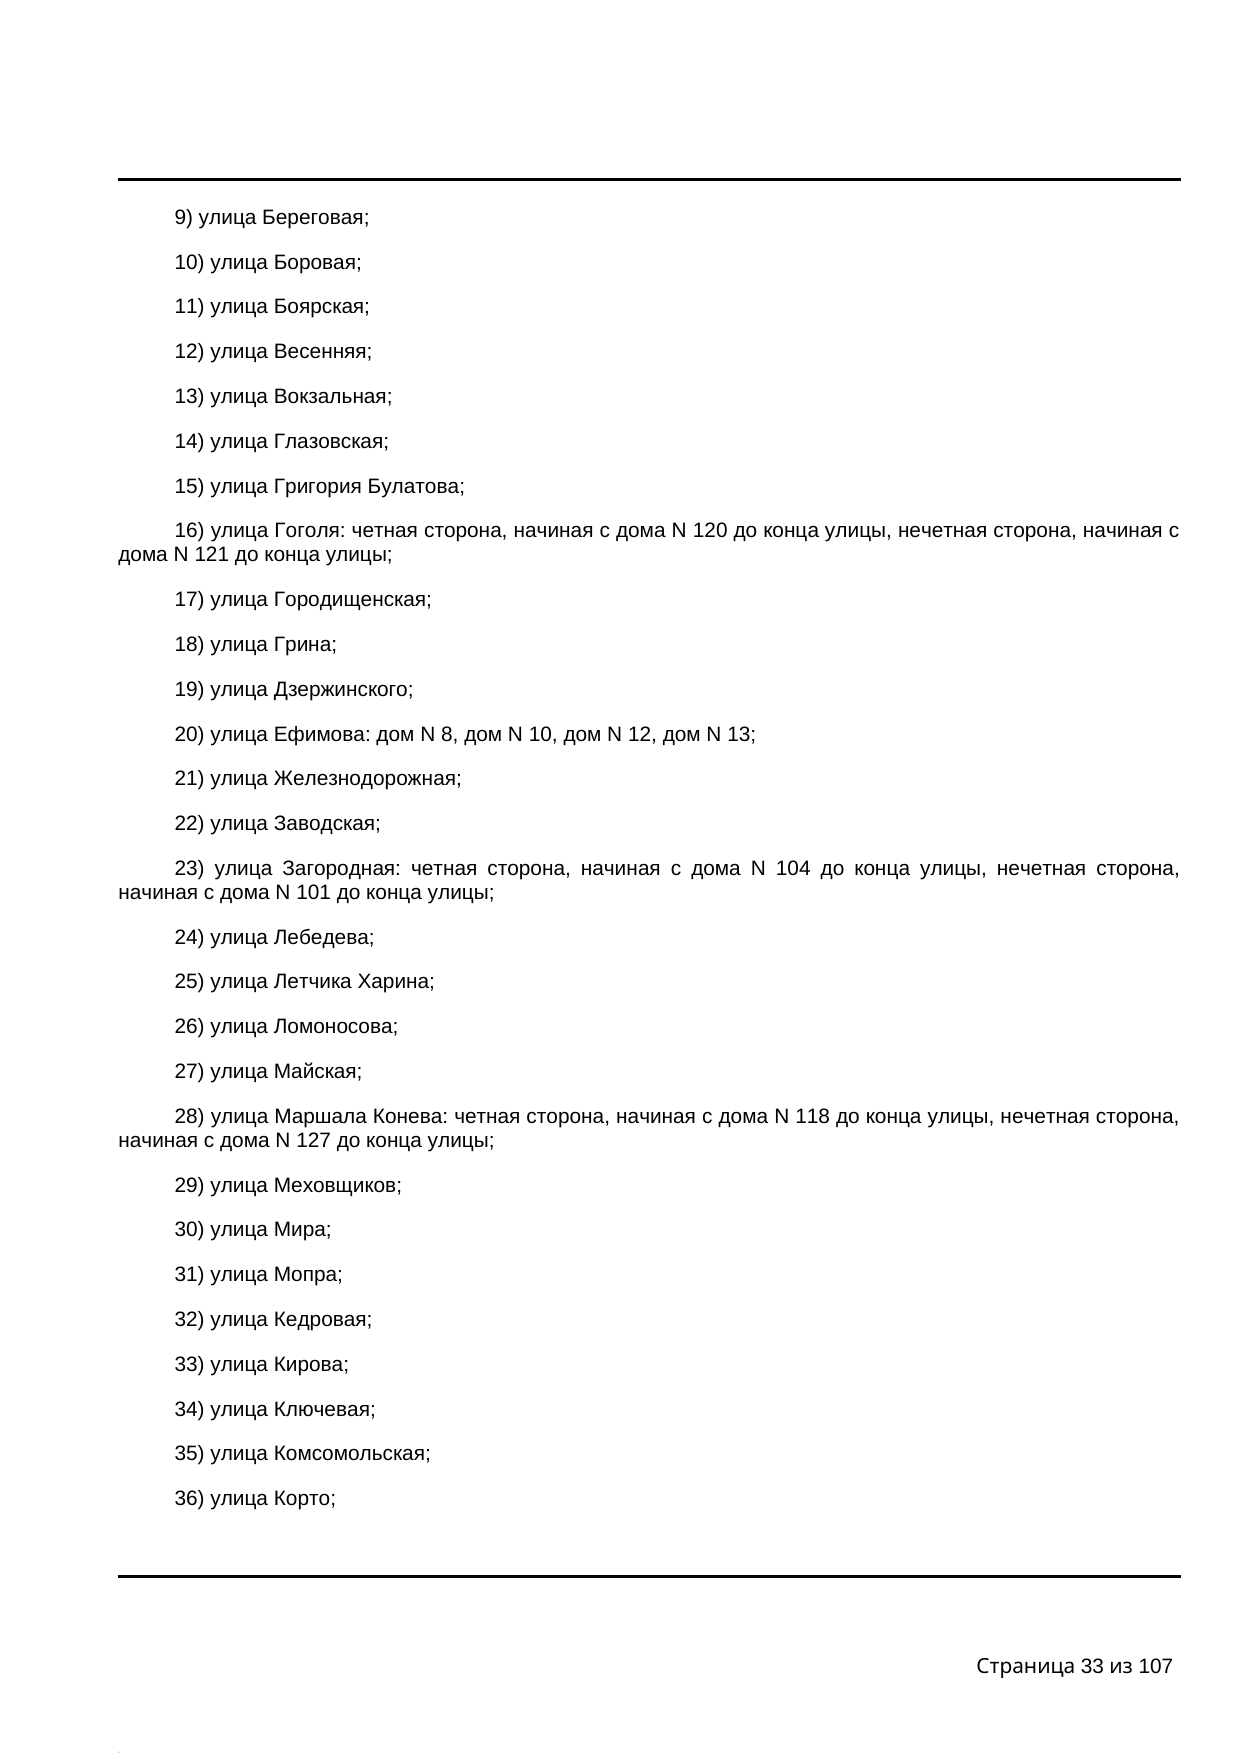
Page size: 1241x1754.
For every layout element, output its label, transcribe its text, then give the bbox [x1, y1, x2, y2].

text 12) улица Весенняя; [118, 339, 1181, 363]
text 27) улица Майская; [118, 1059, 1181, 1083]
text 18) улица Грина; [118, 632, 1181, 656]
text 34) улица Ключевая; [118, 1396, 1181, 1420]
text 30) улица Мира; [118, 1217, 1181, 1241]
text 26) улица Ломоносова; [118, 1014, 1181, 1038]
text 17) улица Городищенская; [118, 587, 1181, 611]
text 9) улица Береговая; [118, 205, 1181, 229]
text 10) улица Боровая; [118, 249, 1181, 273]
text 19) улица Дзержинского; [118, 677, 1181, 701]
text 14) улица Глазовская; [118, 429, 1181, 453]
text 21) улица Железнодорожная; [118, 766, 1181, 790]
text 33) улица Кирова; [118, 1352, 1181, 1376]
text 31) улица Мопра; [118, 1262, 1181, 1286]
text 28) улица Маршала Конева: четная сторона, начиная с дома N 118 до конца улицы, нечетная сторона, начиная с дома N 127 до конца улицы; [118, 1104, 1181, 1152]
text 22) улица Заводская; [118, 811, 1181, 835]
text 13) улица Вокзальная; [118, 384, 1181, 408]
text 35) улица Комсомольская; [118, 1441, 1181, 1465]
text 16) улица Гоголя: четная сторона, начиная с дома N 120 до конца улицы, нечетная сторона, начиная с дома N 121 до конца улицы; [118, 518, 1181, 566]
text 32) улица Кедровая; [118, 1307, 1181, 1331]
text 23) улица Загородная: четная сторона, начиная с дома N 104 до конца улицы, нечетная сторона, начиная с дома N 101 до конца улицы; [118, 856, 1181, 904]
text 36) улица Корто; [118, 1486, 1181, 1510]
text 15) улица Григория Булатова; [118, 473, 1181, 497]
text 25) улица Летчика Харина; [118, 969, 1181, 993]
text 20) улица Ефимова: дом N 8, дом N 10, дом N 12, дом N 13; [118, 721, 1181, 745]
text 29) улица Меховщиков; [118, 1172, 1181, 1196]
text 24) улица Лебедева; [118, 924, 1181, 948]
text 11) улица Боярская; [118, 294, 1181, 318]
